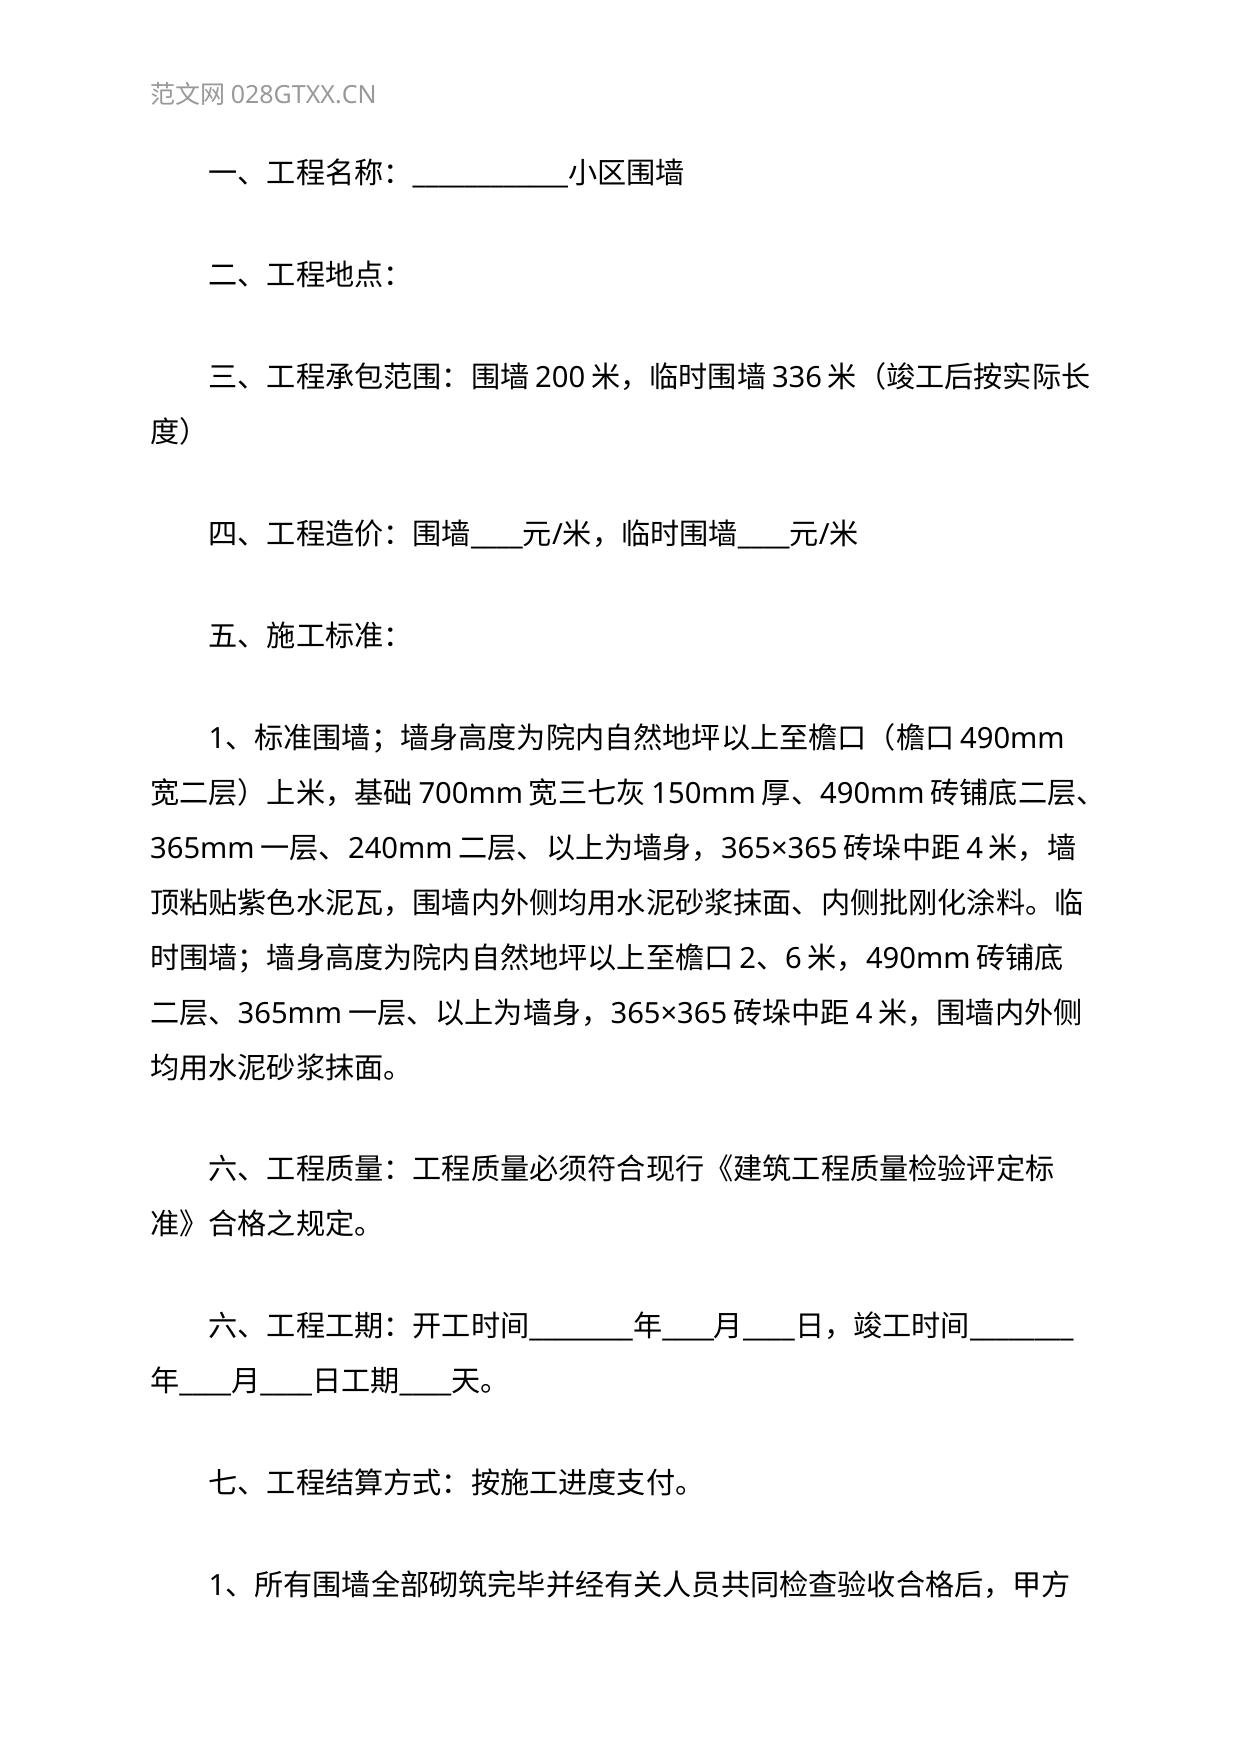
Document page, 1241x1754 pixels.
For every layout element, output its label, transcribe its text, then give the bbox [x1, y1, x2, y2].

text 三、工程承包范围：围墙200米，临时围墙336米（竣工后按实际长度） [150, 354, 1090, 451]
text 1、标准围墙；墙身高度为院内自然地坪以上至檐口（檐口490mm宽二层）上米，基础700mm宽三七灰150mm厚、490mm砖铺底二层、365mm一层、240mm二层、以上为墙身，365×365砖垛中距4米，墙顶粘贴紫色水泥瓦，围墙内外侧均用水泥砂浆抹面、内侧批刚化涂料。临时围墙；墙身高度为院内自然地坪以上至檐口2、6米，490mm砖铺底二层、365mm一层、以上为墙身，365×365砖垛中距4米，围墙内外侧均用水泥砂浆抹面。 [150, 714, 1090, 1086]
text 六、工程质量：工程质量必须符合现行《建筑工程质量检验评定标准》合格之规定。 [150, 1146, 1090, 1243]
text 二、工程地点： [150, 252, 1090, 294]
text 一、工程名称：____________小区围墙 [150, 150, 1090, 192]
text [150, 1561, 1090, 1604]
text 七、工程结算方式：按施工进度支付。 [150, 1459, 1090, 1502]
text 五、施工标准： [150, 612, 1090, 655]
text 六、工程工期：开工时间________年____月____日，竣工时间________年____月____日工期____天。 [150, 1303, 1090, 1400]
text 四、工程造价：围墙____元/米，临时围墙____元/米 [150, 511, 1090, 553]
